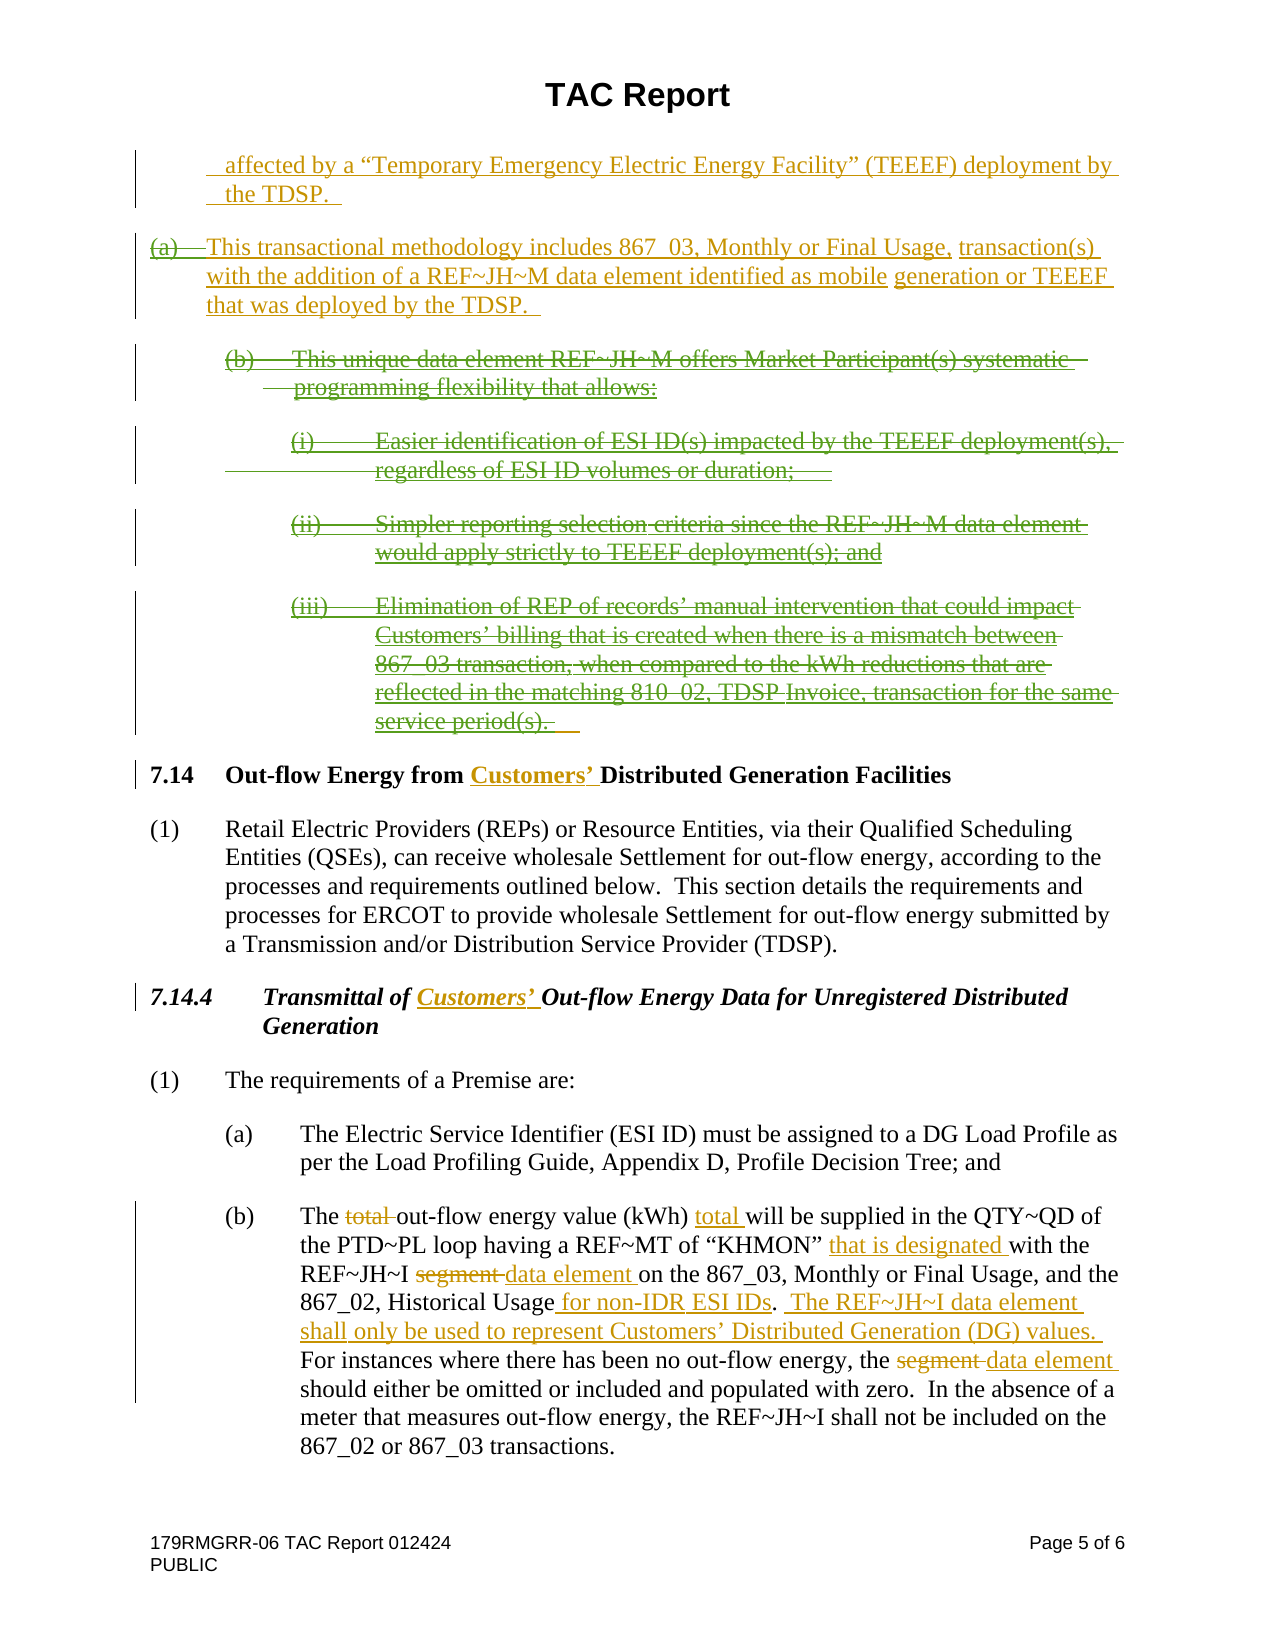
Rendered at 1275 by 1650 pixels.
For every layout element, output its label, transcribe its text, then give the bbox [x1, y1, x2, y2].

text 7.14.4 Transmittal of Out-flow Energy Data for Unregistered Distributed Generation [150, 982, 1125, 1040]
text (a) The Electric Service Identifier (ESI ID) must be assigned to a DG Load Profile as per the Load Profiling Guide, Appendix D, Profile Decision Tree; and [225, 1119, 1125, 1176]
text (1) Retail Electric Providers (REPs) or Resource Entities, via their Qualified Scheduling Entities (QSEs), can receive wholesale Settlement for out-flow energy, according to the processes and requirements outlined below. This section details the requirements and processes for ERCOT to provide wholesale Settlement for out-flow energy submitted by a Transmission and/or Distribution Service Provider (TDSP). [150, 814, 1125, 957]
text 7.14 Out-flow Energy from Distributed Generation Facilities [150, 760, 1125, 789]
text (1) The requirements of a Premise are: [150, 1065, 1125, 1094]
text (b) The out-flow energy value (kWh) will be supplied in the QTY~QD of the PTD~PL loop having a REF~MT of “KHMON” with the REF~JH~I on the 867_03, Monthly or Final Usage, and the 867_02, Historical Usage. For instances where there has been no out-flow energy, the should either be omitted or included and populated with zero. In the absence of a meter that measures out-flow energy, the REF~JH~I shall not be included on the 867_02 or 867_03 transactions. [225, 1201, 1125, 1460]
